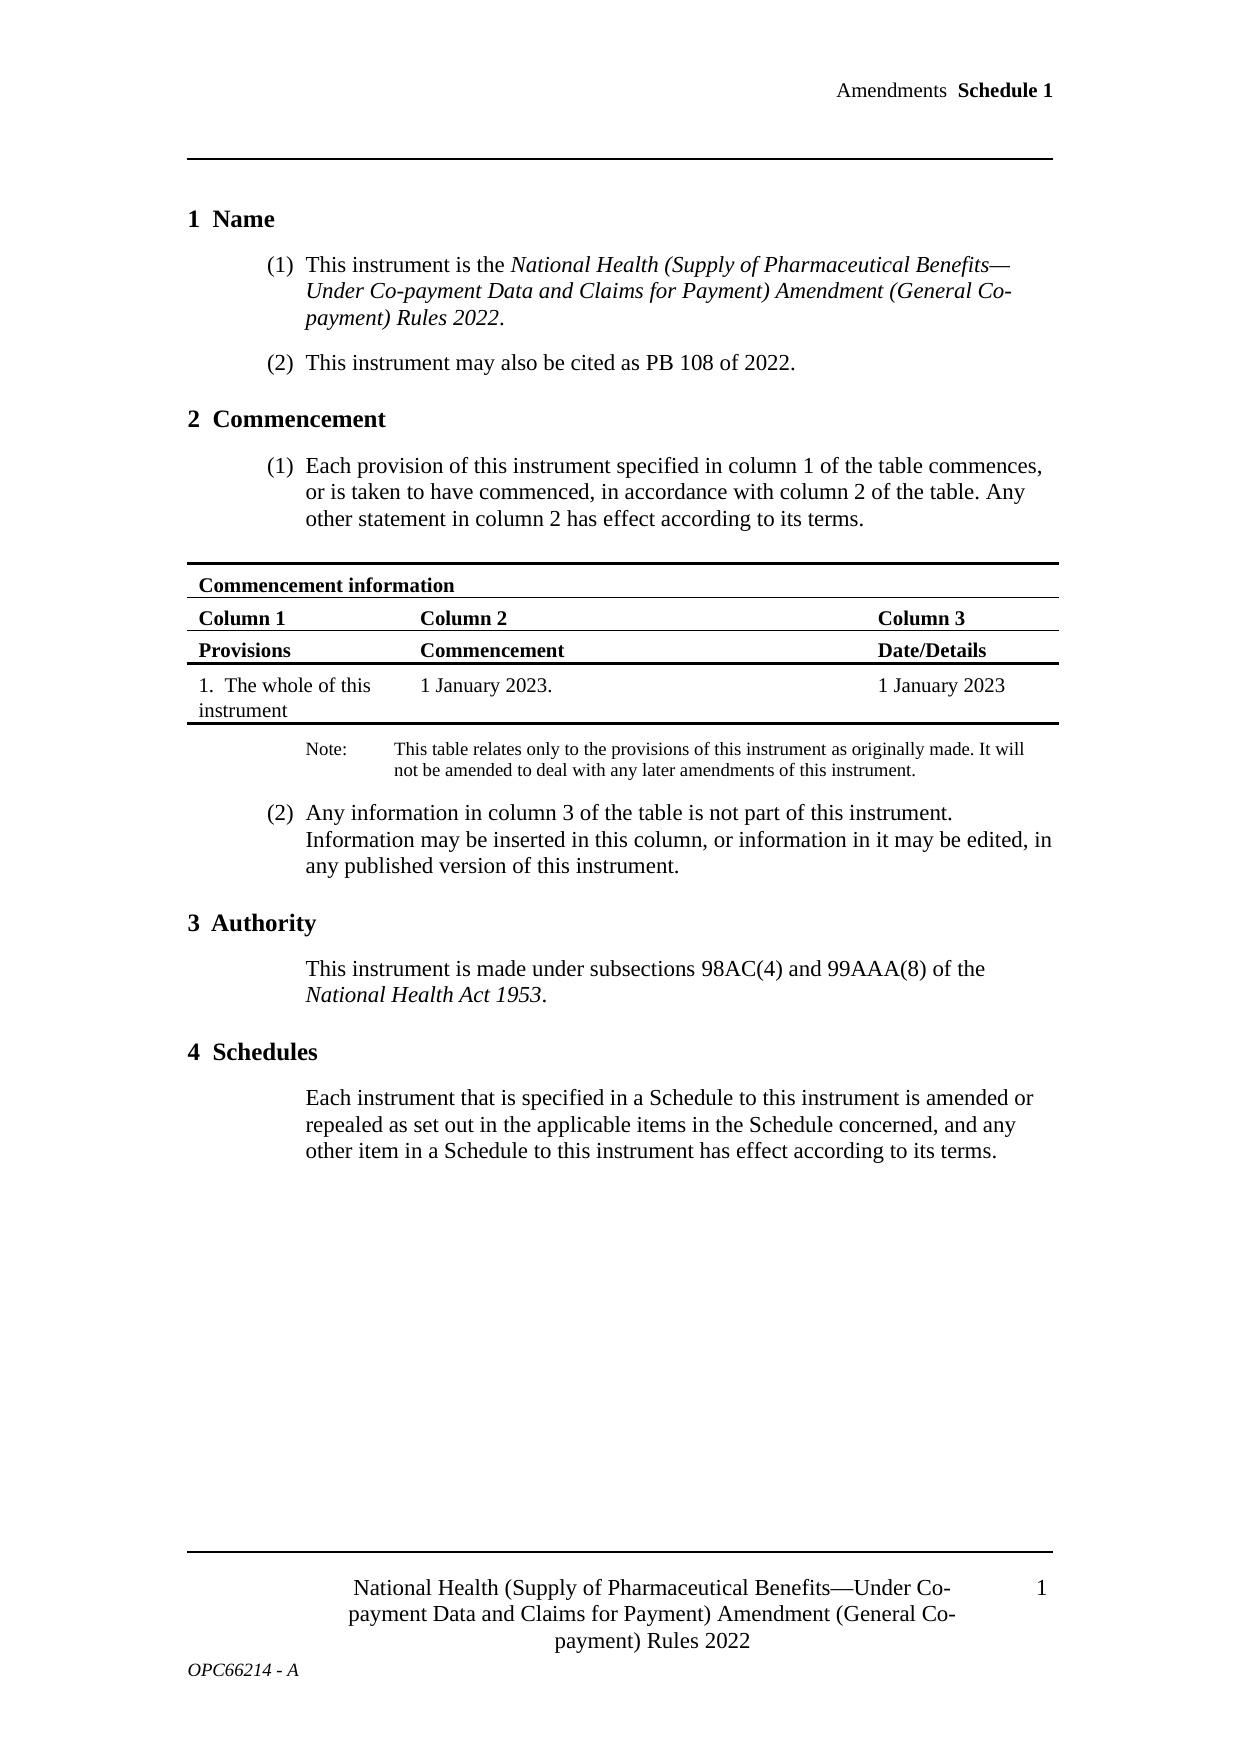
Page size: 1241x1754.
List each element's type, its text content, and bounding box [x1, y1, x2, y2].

text 2 Commencement [187, 404, 1053, 433]
text (1) Each provision of this instrument specified in column 1 of the table commences, or is taken to have commenced, in accordance with column 2 of the table. Any other statement in column 2 has effect according to its terms. [187, 452, 1053, 531]
text (2) This instrument may also be cited as PB 108 of 2022. [187, 349, 1053, 375]
text 3 Authority [187, 908, 1053, 936]
text (1) This instrument is the National Health (Supply of Pharmaceutical Benefits—Under Co-payment Data and Claims for Payment) Amendment (General Co-payment) Rules 2022. [187, 251, 1053, 330]
text Each instrument that is specified in a Schedule to this instrument is amended or repealed as set out in the applicable items in the Schedule concerned, and any other item in a Schedule to this instrument has effect according to its terms. [187, 1084, 1053, 1163]
text This instrument is made under subsections 98AC(4) and 99AAA(8) of the National Health Act 1953. [187, 955, 1053, 1008]
table_cell Column 3 [866, 598, 1058, 629]
text (2) Any information in column 3 of the table is not part of this instrument. Information may be inserted in this column, or information in it may be edited, in any published version of this instrument. [187, 799, 1053, 878]
text Note: This table relates only to the provisions of this instrument as originally made. It will not be amended to deal with any later amendments of this instrument. [305, 737, 1053, 781]
table_cell Column 1 [187, 598, 409, 629]
table_cell Column 2 [409, 598, 866, 629]
table_cell Date/Details [866, 631, 1058, 662]
table_cell Provisions [187, 631, 409, 662]
table_cell 1 January 2023. [409, 665, 866, 722]
table_cell 1. The whole of this instrument [187, 665, 409, 722]
text 4 Schedules [187, 1037, 1053, 1066]
text 1 Name [187, 204, 1053, 232]
table_header Commencement information [187, 565, 1058, 597]
table_cell 1 January 2023 [866, 665, 1058, 722]
table_cell Commencement [409, 631, 866, 662]
